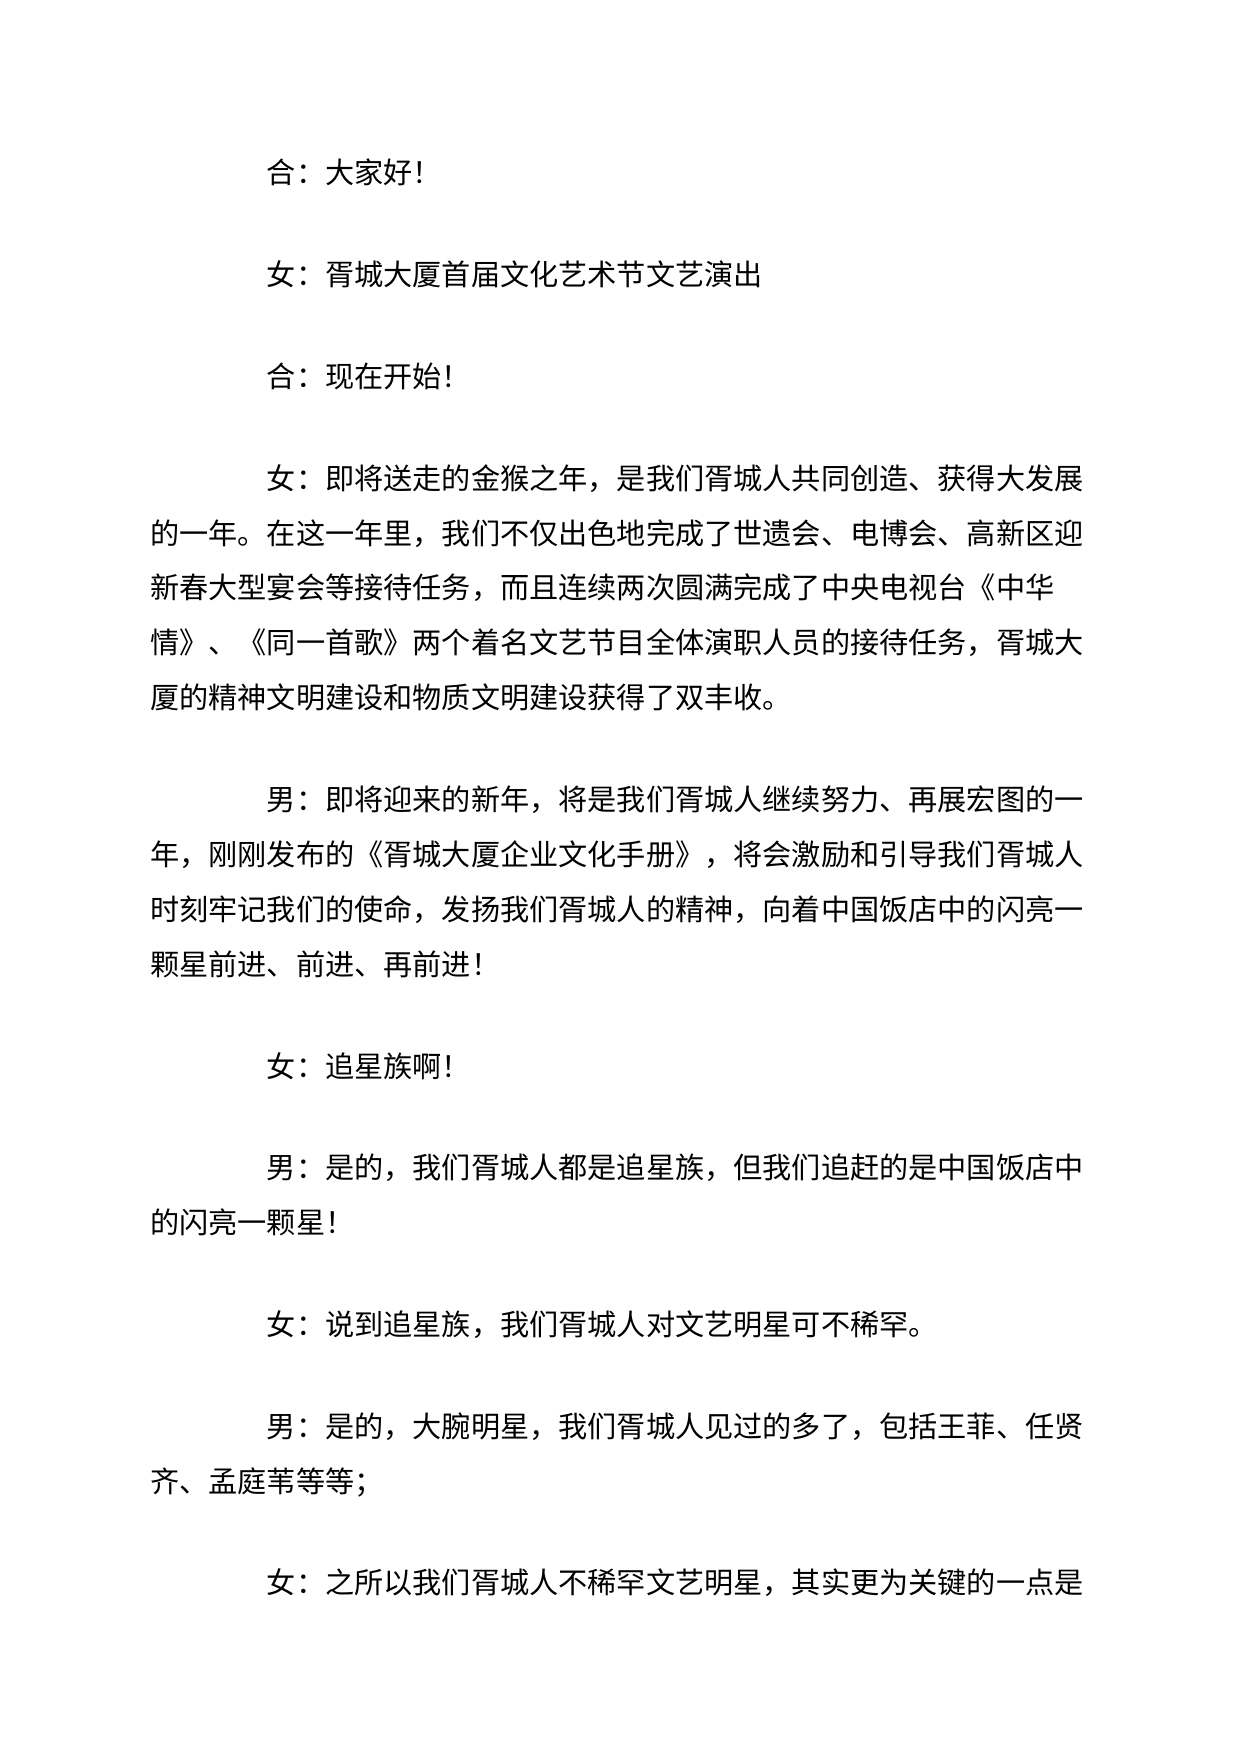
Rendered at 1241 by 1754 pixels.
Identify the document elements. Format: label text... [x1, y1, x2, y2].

text 合：现在开始！ [150, 353, 1090, 396]
text 女：即将送走的金猴之年，是我们胥城人共同创造、获得大发展的一年。在这一年里，我们不仅出色地完成了世遗会、电博会、高新区迎新春大型宴会等接待任务，而且连续两次圆满完成了中央电视台《中华情》、《同一首歌》两个着名文艺节目全体演职人员的接待任务，胥城大厦的精神文明建设和物质文明建设获得了双丰收。 [150, 455, 1090, 717]
text 男：即将迎来的新年，将是我们胥城人继续努力、再展宏图的一年，刚刚发布的《胥城大厦企业文化手册》，将会激励和引导我们胥城人时刻牢记我们的使命，发扬我们胥城人的精神，向着中国饭店中的闪亮一颗星前进、前进、再前进！ [150, 777, 1090, 984]
text 女：追星族啊！ [150, 1043, 1090, 1085]
text 合：大家好！ [150, 150, 1090, 192]
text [150, 1560, 1090, 1602]
text 女：胥城大厦首届文化艺术节文艺演出 [150, 252, 1090, 294]
text 男：是的，我们胥城人都是追星族，但我们追赶的是中国饭店中的闪亮一颗星！ [150, 1145, 1090, 1242]
text 女：说到追星族，我们胥城人对文艺明星可不稀罕。 [150, 1302, 1090, 1344]
text 男：是的，大腕明星，我们胥城人见过的多了，包括王菲、任贤齐、孟庭苇等等； [150, 1403, 1090, 1501]
